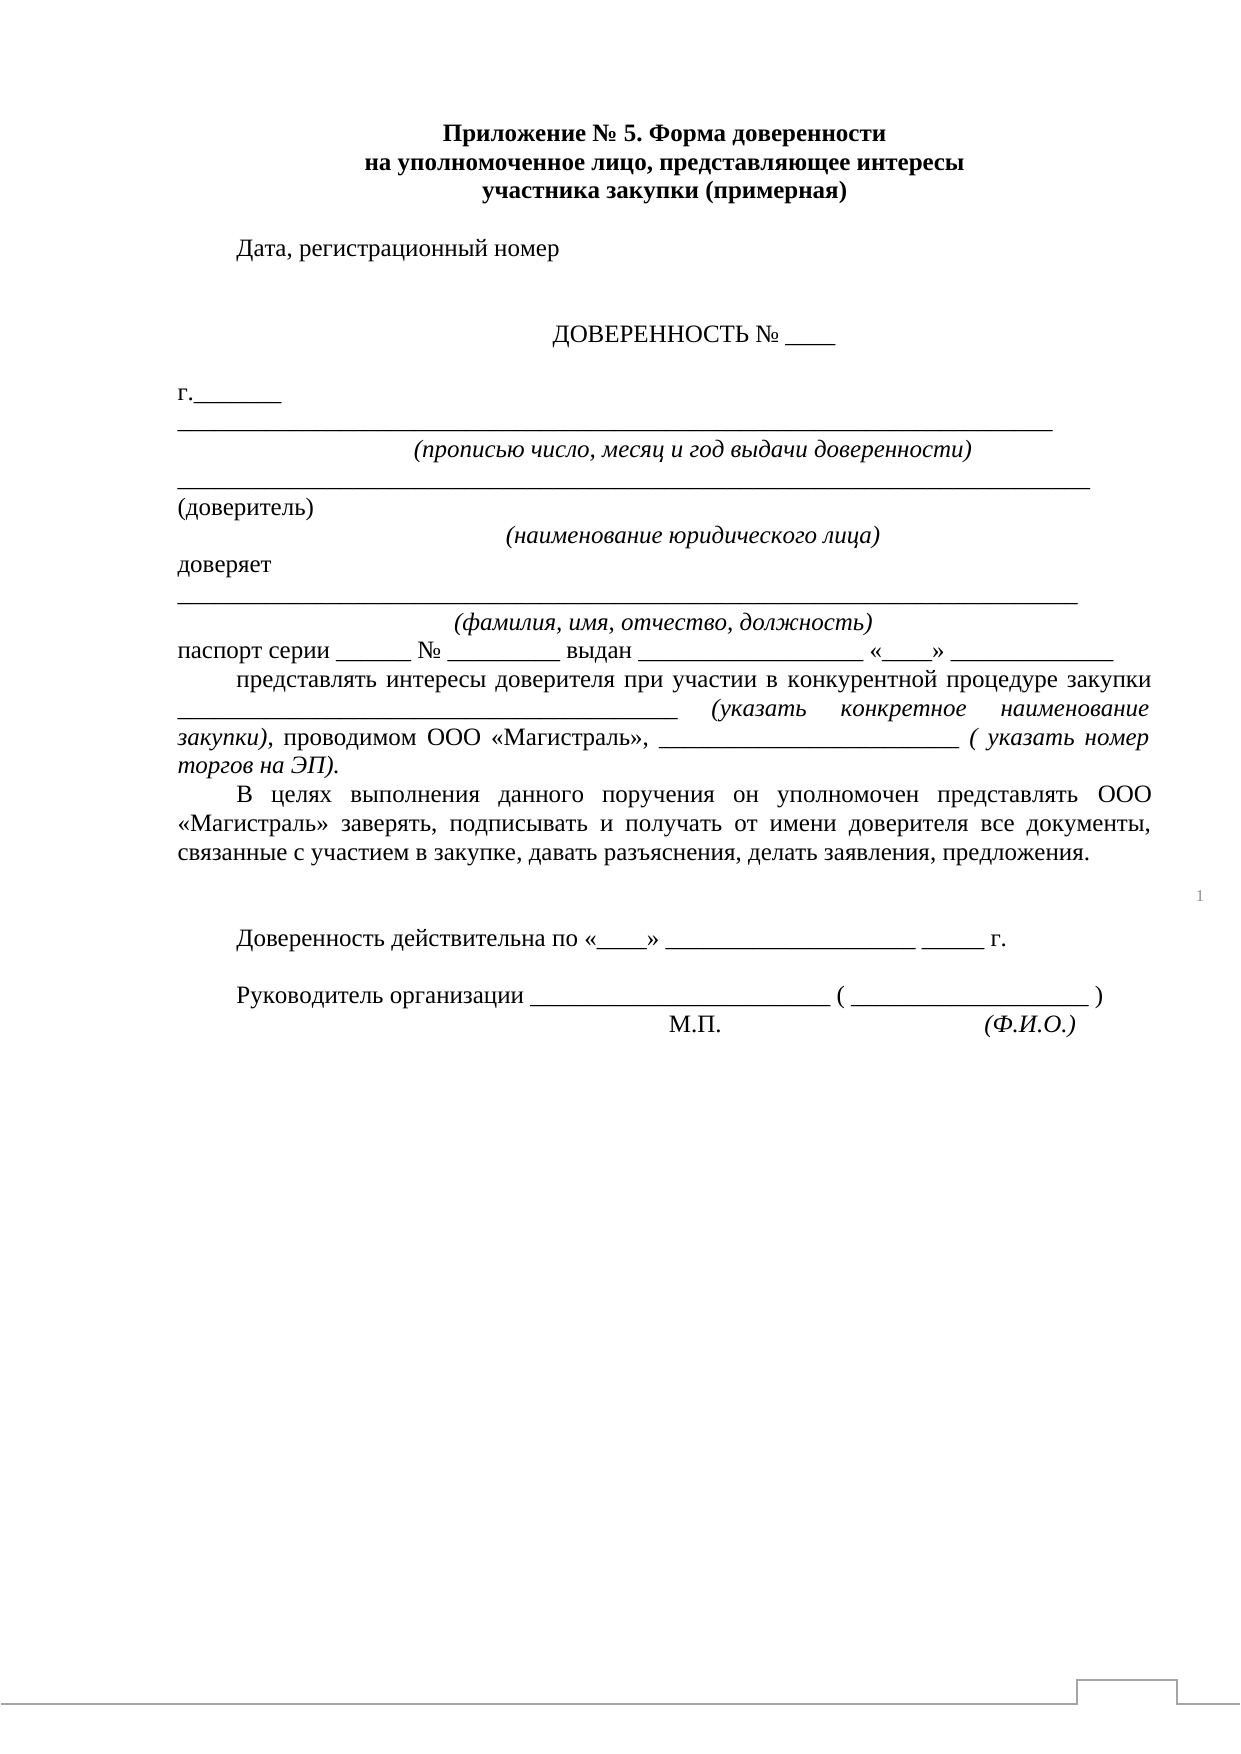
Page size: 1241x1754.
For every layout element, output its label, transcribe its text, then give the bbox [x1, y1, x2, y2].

text Руководитель организации ________________________ ( ___________________ ) [177, 981, 1152, 1009]
text (наименование юридического лица) [177, 521, 1152, 549]
text (прописью число, месяц и год выдачи доверенности) [177, 434, 1152, 463]
text (фамилия, имя, отчество, должность) [177, 607, 1152, 636]
text ДОВЕРЕННОСТЬ № ____ [177, 319, 1152, 348]
text представлять интересы доверителя при участии в конкурентной процедуре закупки ________________________________________ (указать конкретное наименование закупки), проводимом ООО «Магистраль», ________________________ ( указать номер торгов на ЭП). [177, 664, 1152, 779]
text Дата, регистрационный номер [177, 233, 1152, 262]
text Доверенность действительна по «____» ____________________ _____ г. [177, 923, 1152, 952]
text _________________________________________________________________________ (доверитель) [177, 463, 1152, 521]
text г._______ ______________________________________________________________________ [177, 377, 1152, 434]
text В целях выполнения данного поручения он уполномочен представлять ООО «Магистраль» заверять, подписывать и получать от имени доверителя все документы, связанные с участием в закупке, давать разъяснения, делать заявления, предложения. [177, 779, 1152, 866]
text М.П. (Ф.И.О.) [472, 1009, 1152, 1038]
text Приложение № 5. Форма доверенности на уполномоченное лицо, представляющее интересы участника закупки (примерная) [177, 118, 1152, 204]
text паспорт серии ______ № _________ выдан __________________ «____» _____________ [177, 636, 1152, 664]
text доверяет ________________________________________________________________________ [177, 549, 1152, 607]
